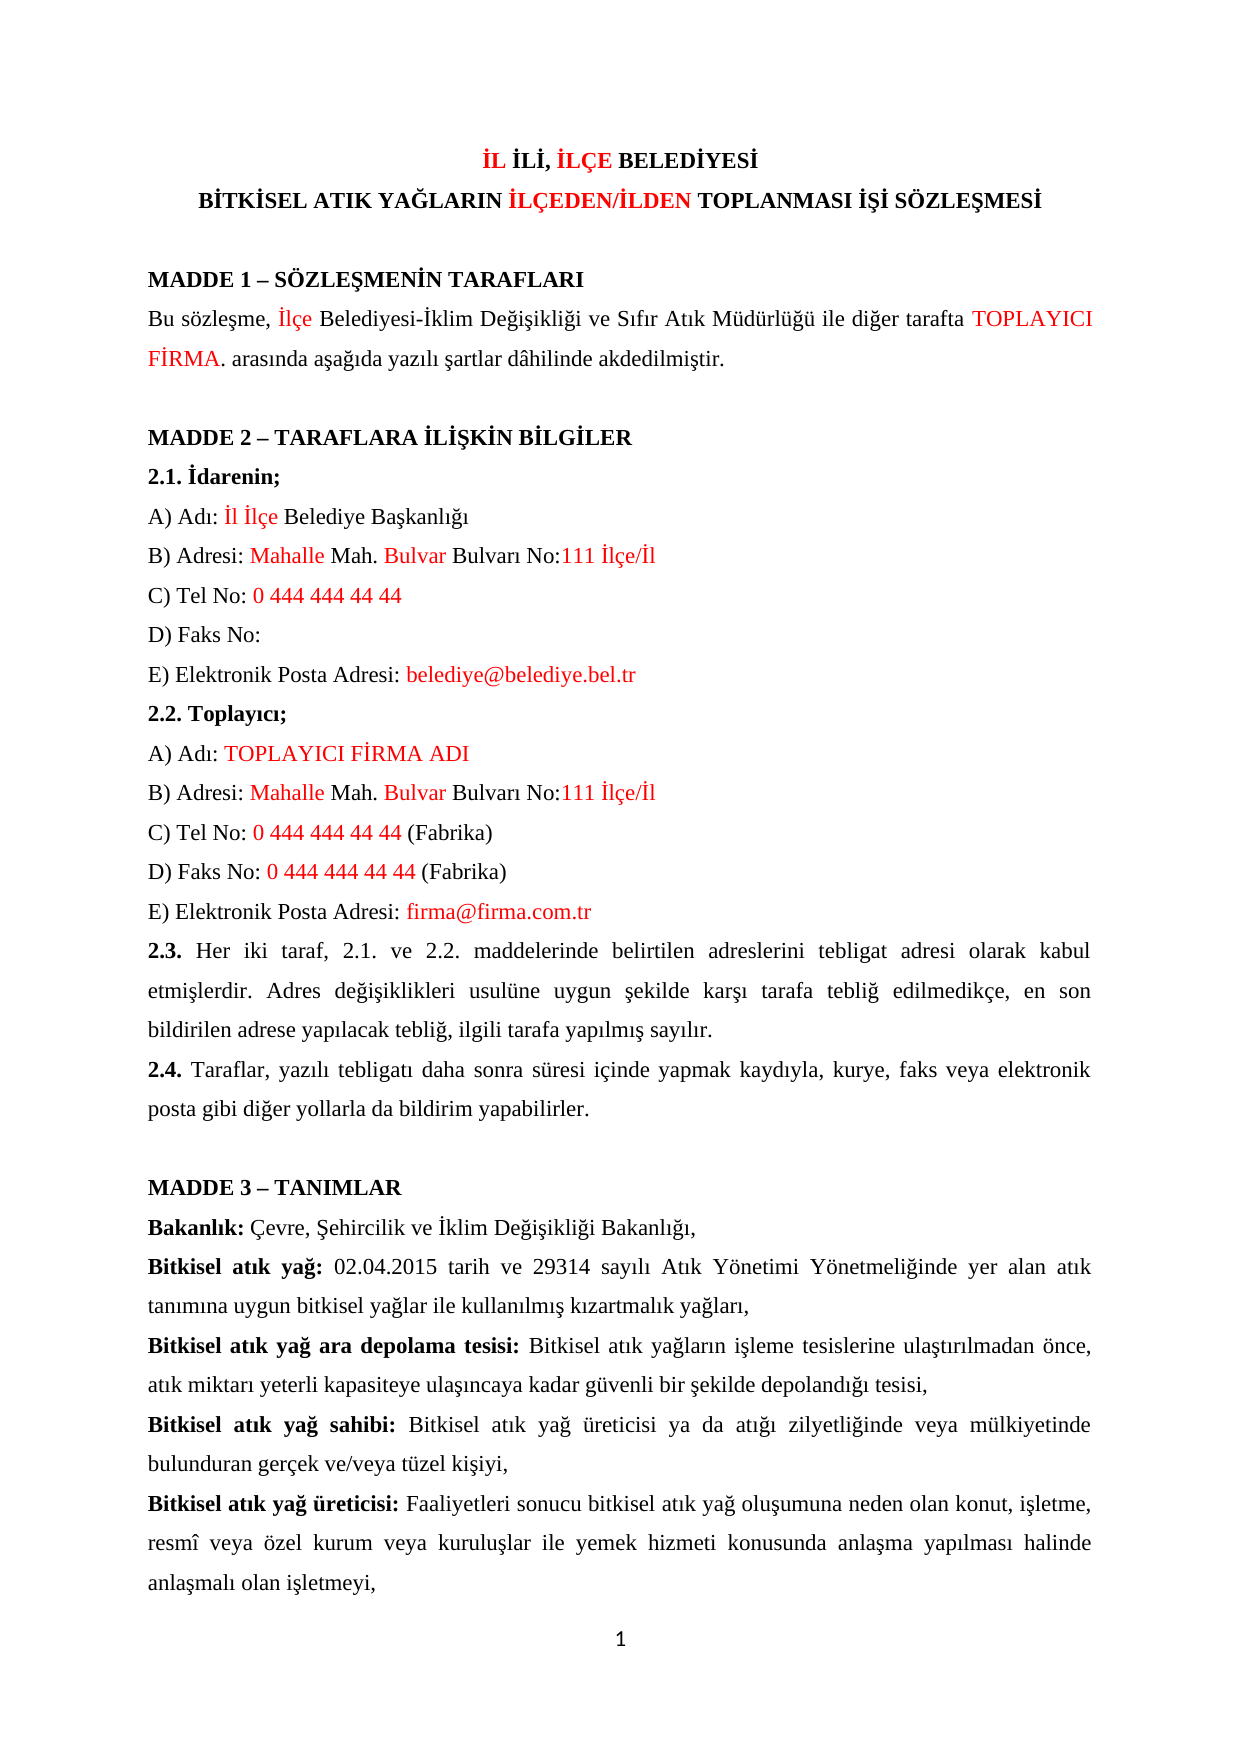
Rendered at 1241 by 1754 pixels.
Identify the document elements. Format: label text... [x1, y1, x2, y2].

text 2.1. İdarenin; [148, 463, 1093, 490]
text C) Tel No: 0 444 444 44 44 [148, 582, 1093, 608]
text İL İLİ, İLÇE BELEDİYESİ [148, 148, 1093, 174]
text A) Adı: İl İlçe Belediye Başkanlığı [148, 503, 1093, 529]
text D) Faks No: [148, 621, 1093, 648]
text Bitkisel atık yağ sahibi: Bitkisel atık yağ üreticisi ya da atığı zilyetliğinde veya mülkiyetinde bulunduran gerçek ve/veya tüzel kişiyi, [148, 1411, 1093, 1477]
text BİTKİSEL ATIK YAĞLARIN İLÇEDEN/İLDEN TOPLANMASI İŞİ SÖZLEŞMESİ [148, 187, 1093, 213]
text Bu sözleşme, İlçe Belediyesi-İklim Değişikliği ve Sıfır Atık Müdürlüğü ile diğer tarafta TOPLAYICI FİRMA. arasında aşağıda yazılı şartlar dâhilinde akdedilmiştir. [148, 306, 1093, 371]
text B) Adresi: Mahalle Mah. Bulvar Bulvarı No:111 İlçe/İl [148, 779, 1093, 806]
text Bitkisel atık yağ: 02.04.2015 tarih ve 29314 sayılı Atık Yönetimi Yönetmeliğinde yer alan atık tanımına uygun bitkisel yağlar ile kullanılmış kızartmalık yağları, [148, 1253, 1093, 1319]
text A) Adı: TOPLAYICI FİRMA ADI [148, 740, 1093, 766]
text Bitkisel atık yağ üreticisi: Faaliyetleri sonucu bitkisel atık yağ oluşumuna neden olan konut, işletme, resmî veya özel kurum veya kuruluşlar ile yemek hizmeti konusunda anlaşma yapılması halinde anlaşmalı olan işletmeyi, [148, 1490, 1093, 1595]
text E) Elektronik Posta Adresi: belediye@belediye.bel.tr [148, 661, 1093, 687]
text 2.2. Toplayıcı; [148, 700, 1093, 727]
text MADDE 1 – SÖZLEŞMENİN TARAFLARI [148, 266, 1093, 292]
text MADDE 3 – TANIMLAR [148, 1174, 1093, 1200]
text C) Tel No: 0 444 444 44 44 (Fabrika) [148, 819, 1093, 845]
text 2.4. Taraflar, yazılı tebligatı daha sonra süresi içinde yapmak kaydıyla, kurye, faks veya elektronik posta gibi diğer yollarla da bildirim yapabilirler. [148, 1056, 1093, 1121]
text Bitkisel atık yağ ara depolama tesisi: Bitkisel atık yağların işleme tesislerine ulaştırılmadan önce, atık miktarı yeterli kapasiteye ulaşıncaya kadar güvenli bir şekilde depolandığı tesisi, [148, 1332, 1093, 1398]
text MADDE 2 – TARAFLARA İLİŞKİN BİLGİLER [148, 424, 1093, 450]
text B) Adresi: Mahalle Mah. Bulvar Bulvarı No:111 İlçe/İl [148, 542, 1093, 569]
text 2.3. Her iki taraf, 2.1. ve 2.2. maddelerinde belirtilen adreslerini tebligat adresi olarak kabul etmişlerdir. Adres değişiklikleri usulüne uygun şekilde karşı tarafa tebliğ edilmedikçe, en son bildirilen adrese yapılacak tebliğ, ilgili tarafa yapılmış sayılır. [148, 937, 1093, 1042]
text E) Elektronik Posta Adresi: firma@firma.com.tr [148, 898, 1093, 924]
text Bakanlık: Çevre, Şehircilik ve İklim Değişikliği Bakanlığı, [148, 1213, 1093, 1240]
text D) Faks No: 0 444 444 44 44 (Fabrika) [148, 858, 1093, 884]
